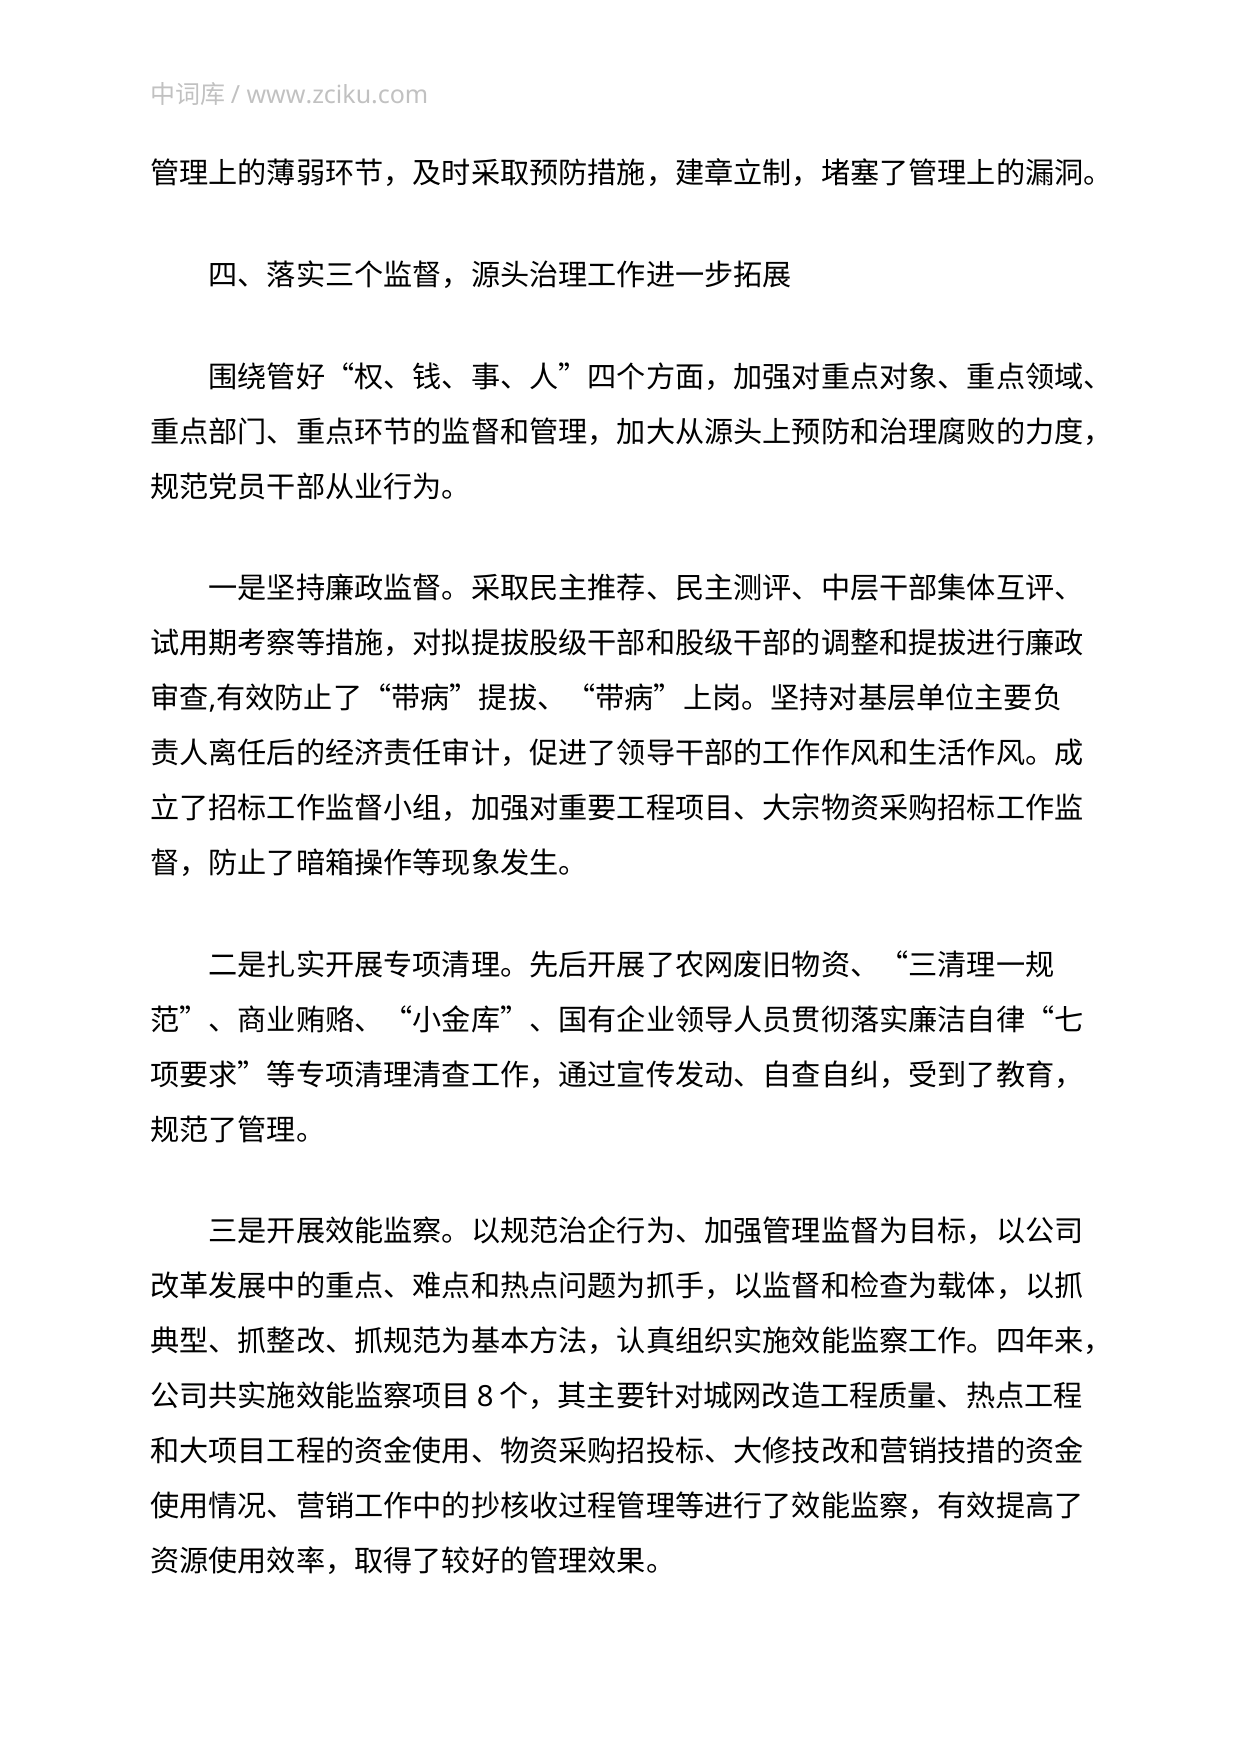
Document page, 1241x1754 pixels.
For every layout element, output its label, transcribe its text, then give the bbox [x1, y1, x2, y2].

text 围绕管好“权、钱、事、人”四个方面，加强对重点对象、重点领域、重点部门、重点环节的监督和管理，加大从源头上预防和治理腐败的力度，规范党员干部从业行为。 [150, 353, 1090, 506]
text 三是开展效能监察。以规范治企行为、加强管理监督为目标，以公司改革发展中的重点、难点和热点问题为抓手，以监督和检查为载体，以抓典型、抓整改、抓规范为基本方法，认真组织实施效能监察工作。四年来，公司共实施效能监察项目8个，其主要针对城网改造工程质量、热点工程和大项目工程的资金使用、物资采购招投标、大修技改和营销技措的资金使用情况、营销工作中的抄核收过程管理等进行了效能监察，有效提高了资源使用效率，取得了较好的管理效果。 [150, 1208, 1090, 1580]
text 二是扎实开展专项清理。先后开展了农网废旧物资、“三清理一规范”、商业贿赂、“小金库”、国有企业领导人员贯彻落实廉洁自律“七项要求”等专项清理清查工作，通过宣传发动、自查自纠，受到了教育，规范了管理。 [150, 941, 1090, 1148]
text 一是坚持廉政监督。采取民主推荐、民主测评、中层干部集体互评、试用期考察等措施，对拟提拔股级干部和股级干部的调整和提拔进行廉政审查,有效防止了“带病”提拔、“带病”上岗。坚持对基层单位主要负责人离任后的经济责任审计，促进了领导干部的工作作风和生活作风。成立了招标工作监督小组，加强对重要工程项目、大宗物资采购招标工作监督，防止了暗箱操作等现象发生。 [150, 565, 1090, 882]
text 四、落实三个监督，源头治理工作进一步拓展 [150, 252, 1090, 294]
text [150, 150, 1090, 192]
